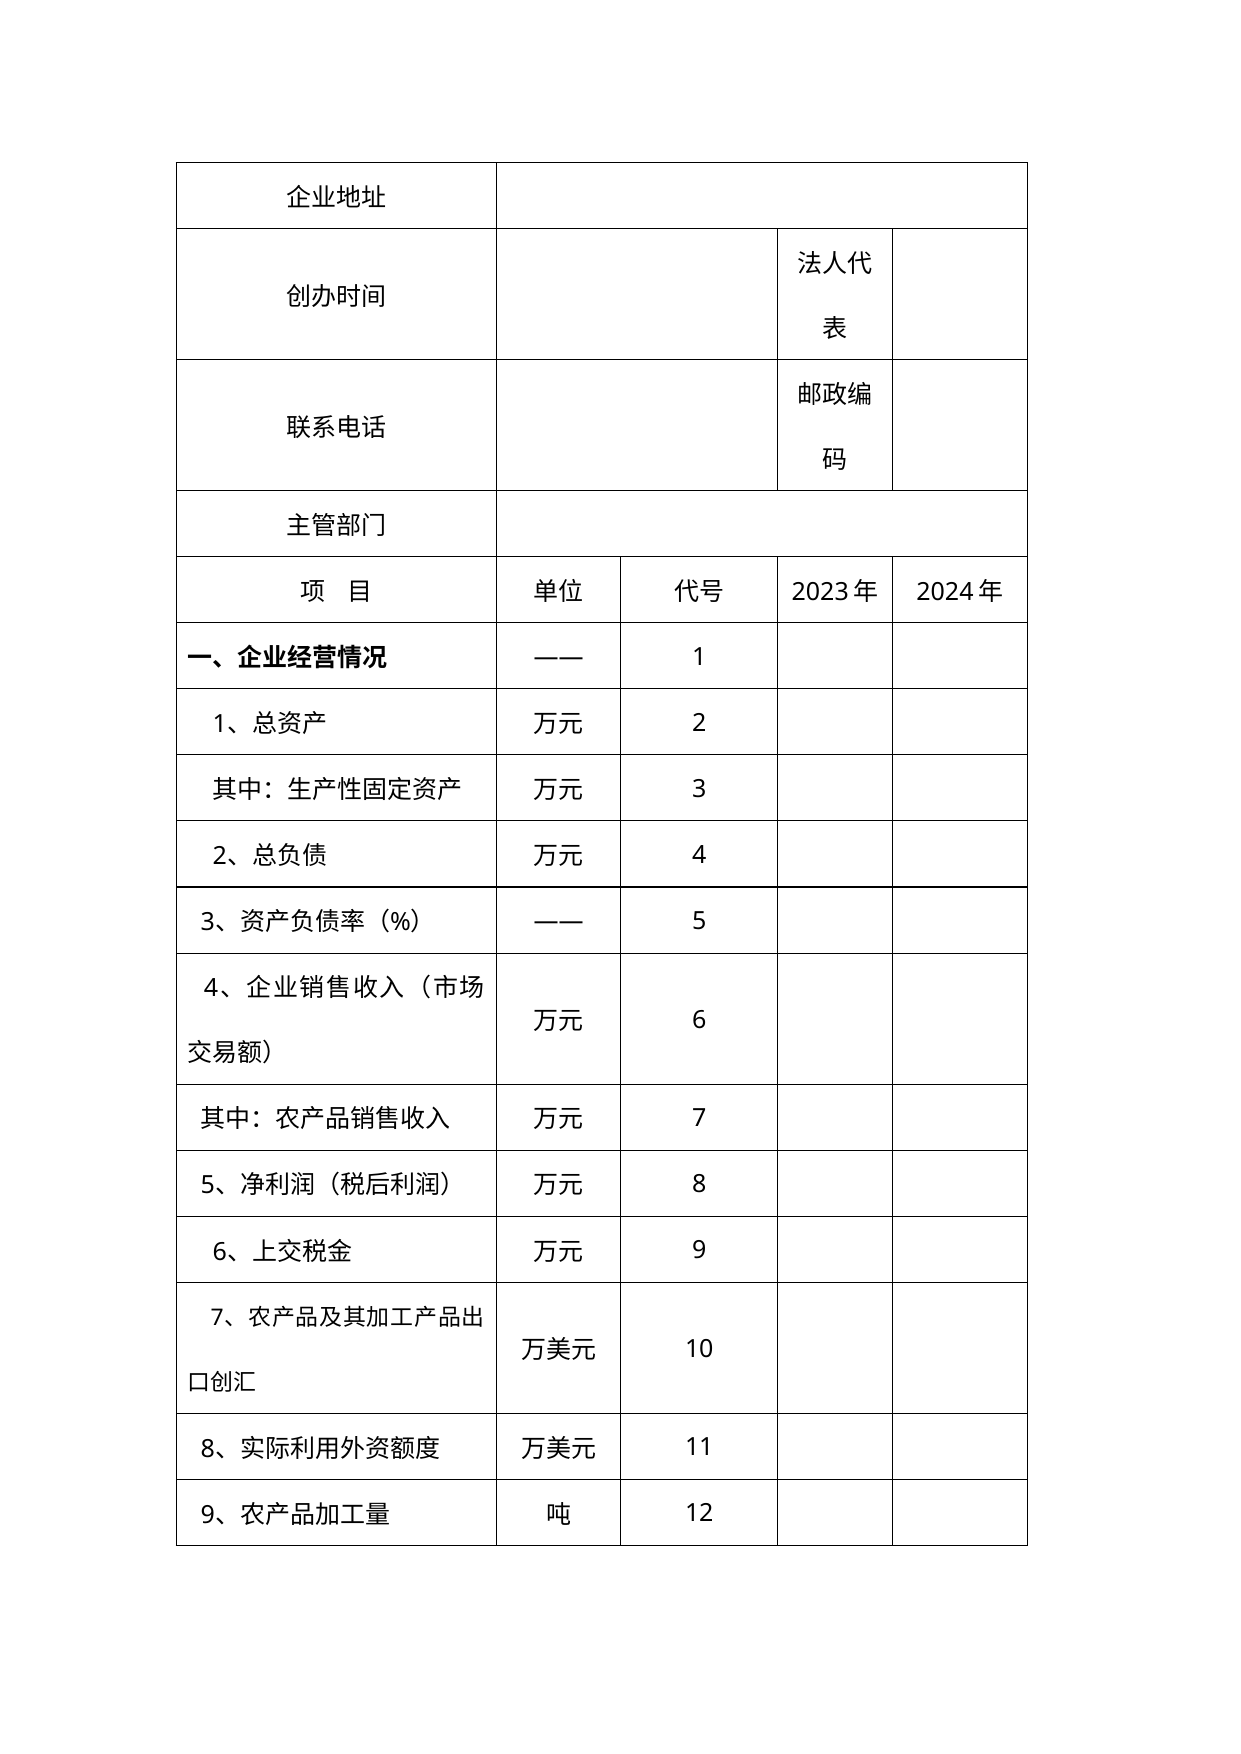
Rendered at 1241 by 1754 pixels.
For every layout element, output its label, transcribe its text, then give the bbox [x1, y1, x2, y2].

table_cell [893, 821, 1027, 886]
table_cell 9 [621, 1217, 777, 1282]
table_cell [778, 623, 892, 688]
table_cell 9、农产品加工量 [177, 1480, 496, 1545]
table_cell [497, 229, 777, 359]
table_cell 1 [621, 623, 777, 688]
table_cell [778, 1217, 892, 1282]
table_cell —— [497, 623, 620, 688]
table_cell [893, 1414, 1027, 1479]
table_cell 1、总资产 [177, 689, 496, 754]
table_cell 万元 [497, 1085, 620, 1149]
table_cell [778, 755, 892, 820]
table_cell [893, 1151, 1027, 1216]
table_cell 其中：生产性固定资产 [177, 755, 496, 820]
table_cell [778, 1283, 892, 1413]
table_cell 2023年 [778, 557, 892, 622]
table_cell [778, 1480, 892, 1545]
table_cell [893, 1085, 1027, 1149]
table_cell [778, 1085, 892, 1149]
table_cell 联系电话 [177, 360, 496, 490]
table_cell 7、农产品及其加工产品出口创汇 [177, 1283, 496, 1413]
table_cell [893, 755, 1027, 820]
table_cell 5 [621, 888, 777, 952]
table_cell [893, 954, 1027, 1083]
table_cell 主管部门 [177, 491, 496, 556]
table_cell [893, 360, 1027, 490]
table_cell 2024年 [893, 557, 1027, 622]
table_cell 创办时间 [177, 229, 496, 359]
table_cell 2 [621, 689, 777, 754]
table_cell [497, 360, 777, 490]
table_cell 万美元 [497, 1414, 620, 1479]
table_cell 一、企业经营情况 [177, 623, 496, 688]
table_cell 3 [621, 755, 777, 820]
table_cell 8 [621, 1151, 777, 1216]
table_cell [497, 491, 1027, 556]
table_cell 单位 [497, 557, 620, 622]
table_cell 5、净利润（税后利润） [177, 1151, 496, 1216]
table_cell 3、资产负债率（%） [177, 888, 496, 952]
table_cell 12 [621, 1480, 777, 1545]
table_cell [893, 623, 1027, 688]
table_cell [893, 1480, 1027, 1545]
table_cell 8、实际利用外资额度 [177, 1414, 496, 1479]
table_cell 邮政编码 [778, 360, 892, 490]
table_cell 万元 [497, 755, 620, 820]
table_cell 11 [621, 1414, 777, 1479]
table_cell [778, 821, 892, 886]
table_cell [778, 1414, 892, 1479]
table_cell 万元 [497, 1151, 620, 1216]
table_cell [778, 689, 892, 754]
table_cell 项 目 [177, 557, 496, 622]
table_cell [497, 163, 1027, 228]
table_cell 4 [621, 821, 777, 886]
table_cell 万元 [497, 954, 620, 1083]
table_cell [778, 888, 892, 952]
table_cell 10 [621, 1283, 777, 1413]
table_cell 万元 [497, 821, 620, 886]
table_cell 6、上交税金 [177, 1217, 496, 1282]
table_cell 万元 [497, 1217, 620, 1282]
table_cell [778, 1151, 892, 1216]
table_cell 2、总负债 [177, 821, 496, 886]
table_cell [893, 1283, 1027, 1413]
table_cell 吨 [497, 1480, 620, 1545]
table_cell 4、企业销售收入（市场交易额） [177, 954, 496, 1083]
table_cell 企业地址 [177, 163, 496, 228]
table_cell [893, 229, 1027, 359]
table_cell [893, 689, 1027, 754]
table_cell 7 [621, 1085, 777, 1149]
table_cell 代号 [621, 557, 777, 622]
table_cell 万元 [497, 689, 620, 754]
table_cell —— [497, 888, 620, 952]
table_cell 万美元 [497, 1283, 620, 1413]
table_cell [893, 1217, 1027, 1282]
table_cell [893, 888, 1027, 952]
table_cell 6 [621, 954, 777, 1083]
table_cell [778, 954, 892, 1083]
table_cell 法人代表 [778, 229, 892, 359]
table_cell 其中：农产品销售收入 [177, 1085, 496, 1149]
